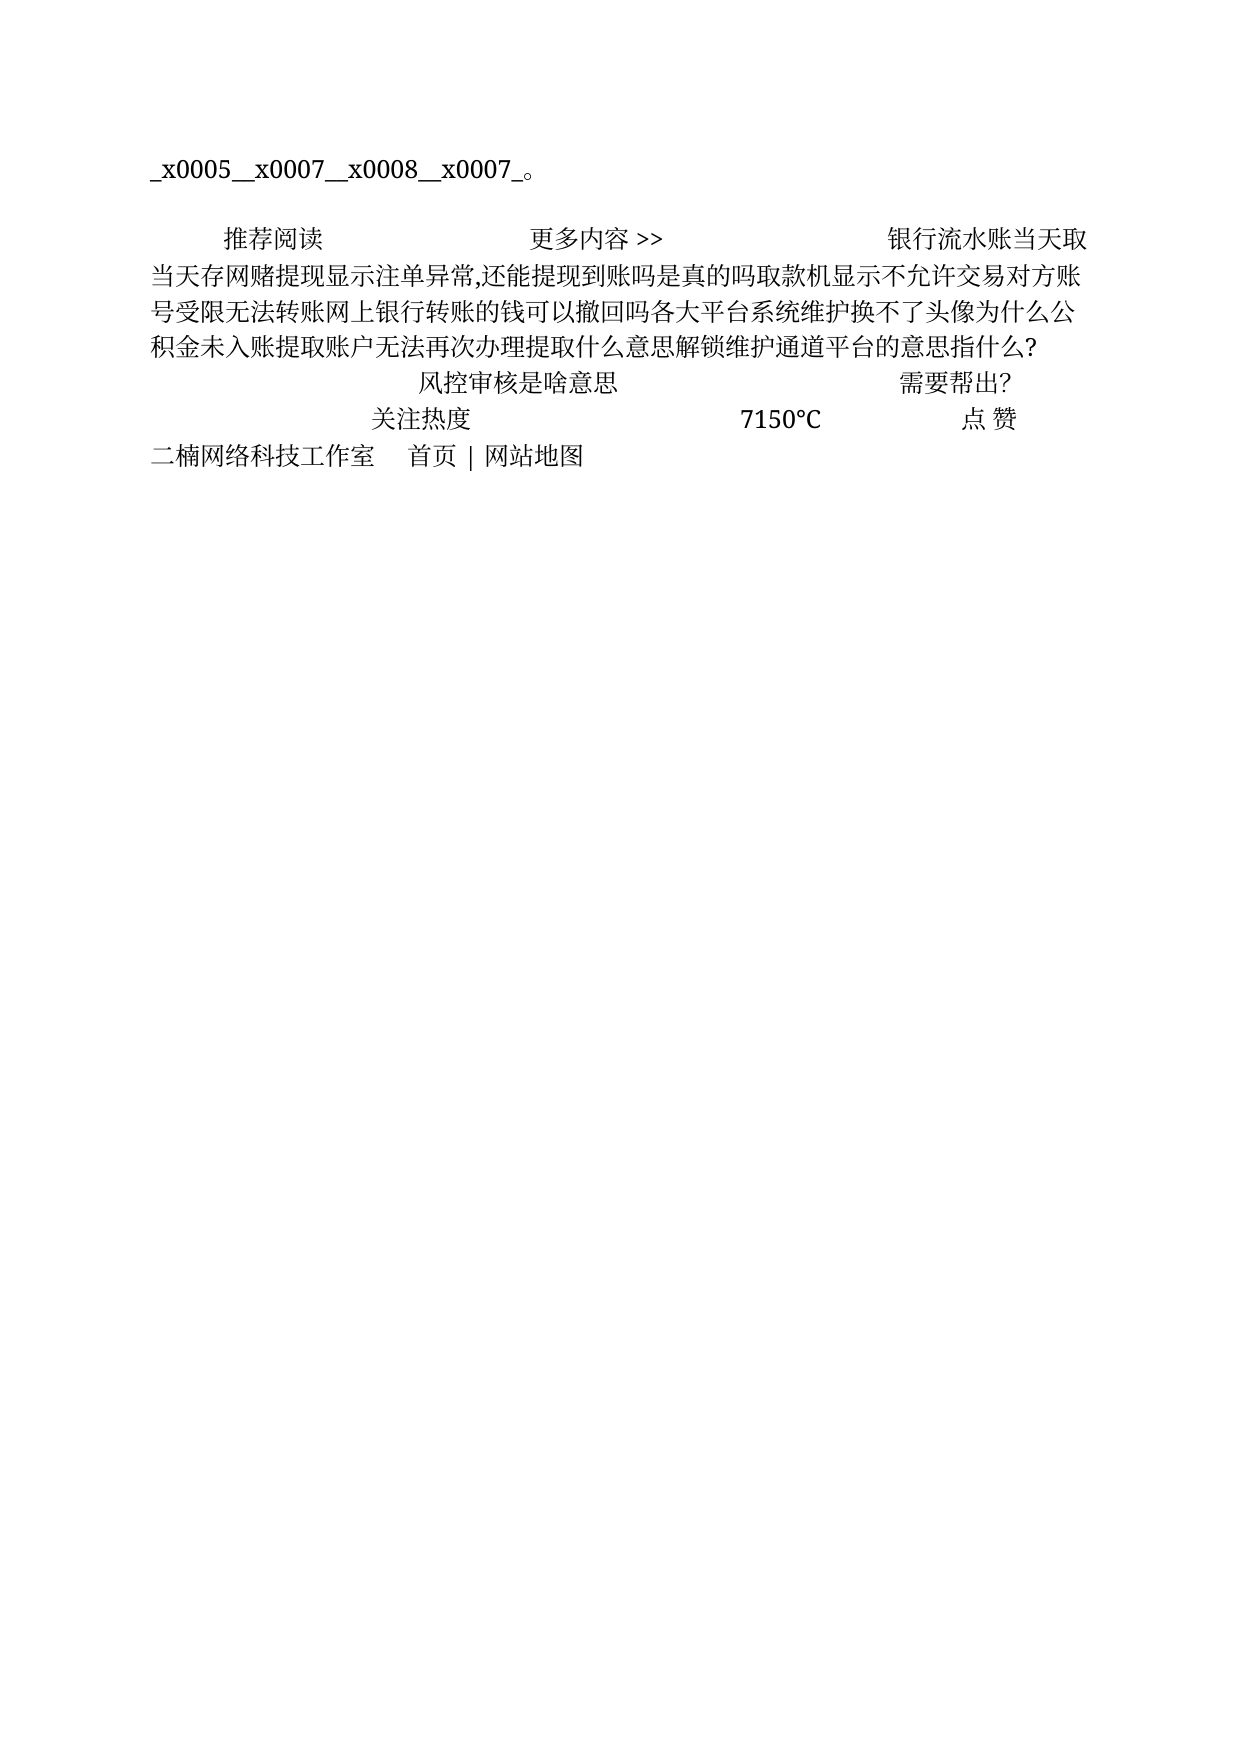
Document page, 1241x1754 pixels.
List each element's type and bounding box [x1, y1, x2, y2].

text [150, 150, 1090, 472]
